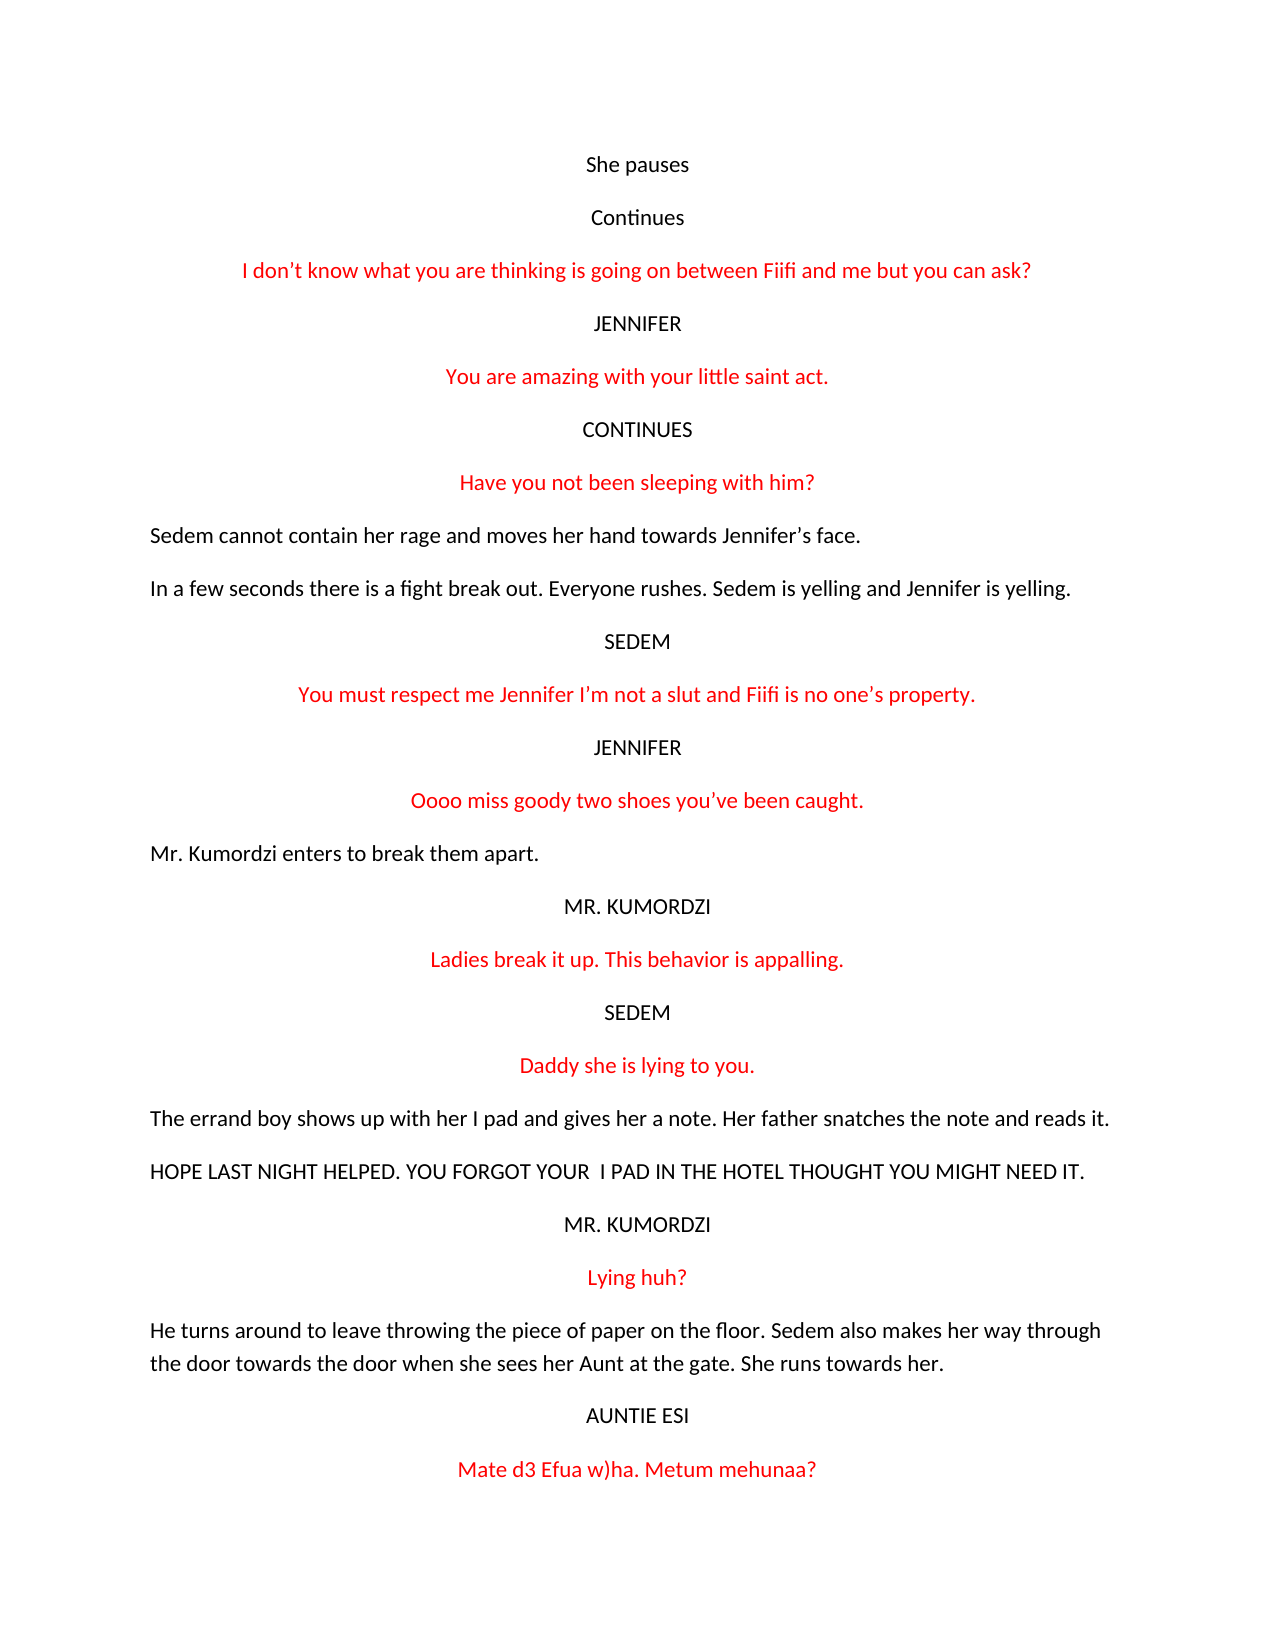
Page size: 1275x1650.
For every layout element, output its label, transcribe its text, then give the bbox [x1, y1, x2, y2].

text Sedem cannot contain her rage and moves her hand towards Jennifer’s face. [150, 521, 1125, 549]
text The errand boy shows up with her I pad and gives her a note. Her father snatches the note and reads it. [150, 1104, 1125, 1132]
text Daddy she is lying to you. [150, 1051, 1125, 1079]
text JENNIFER [150, 309, 1125, 337]
text MR. KUMORDZI [150, 1210, 1125, 1238]
text Continues [150, 203, 1125, 231]
text Ladies break it up. This behavior is appalling. [150, 945, 1125, 973]
text CONTINUES [150, 415, 1125, 443]
text Mr. Kumordzi enters to break them apart. [150, 839, 1125, 867]
text He turns around to leave throwing the piece of paper on the floor. Sedem also makes her way through the door towards the door when she sees her Aunt at the gate. She runs towards her. [150, 1316, 1125, 1377]
text In a few seconds there is a fight break out. Everyone rushes. Sedem is yelling and Jennifer is yelling. [150, 574, 1125, 602]
text You are amazing with your little saint act. [150, 362, 1125, 390]
text AUNTIE ESI [150, 1402, 1125, 1430]
text Lying huh? [150, 1263, 1125, 1291]
text JENNIFER [150, 733, 1125, 761]
text HOPE LAST NIGHT HELPED. YOU FORGOT YOUR I PAD IN THE HOTEL THOUGHT YOU MIGHT NEED IT. [150, 1157, 1125, 1185]
text SEDEM [150, 627, 1125, 655]
text I don’t know what you are thinking is going on between Fiifi and me but you can ask? [150, 256, 1125, 284]
text SEDEM [150, 998, 1125, 1026]
text MR. KUMORDZI [150, 892, 1125, 920]
text Mate d3 Efua w)ha. Metum mehunaa? [150, 1455, 1125, 1483]
text She pauses [150, 150, 1125, 178]
text Have you not been sleeping with him? [150, 468, 1125, 496]
text Oooo miss goody two shoes you’ve been caught. [150, 786, 1125, 814]
text You must respect me Jennifer I’m not a slut and Fiifi is no one’s property. [150, 680, 1125, 708]
